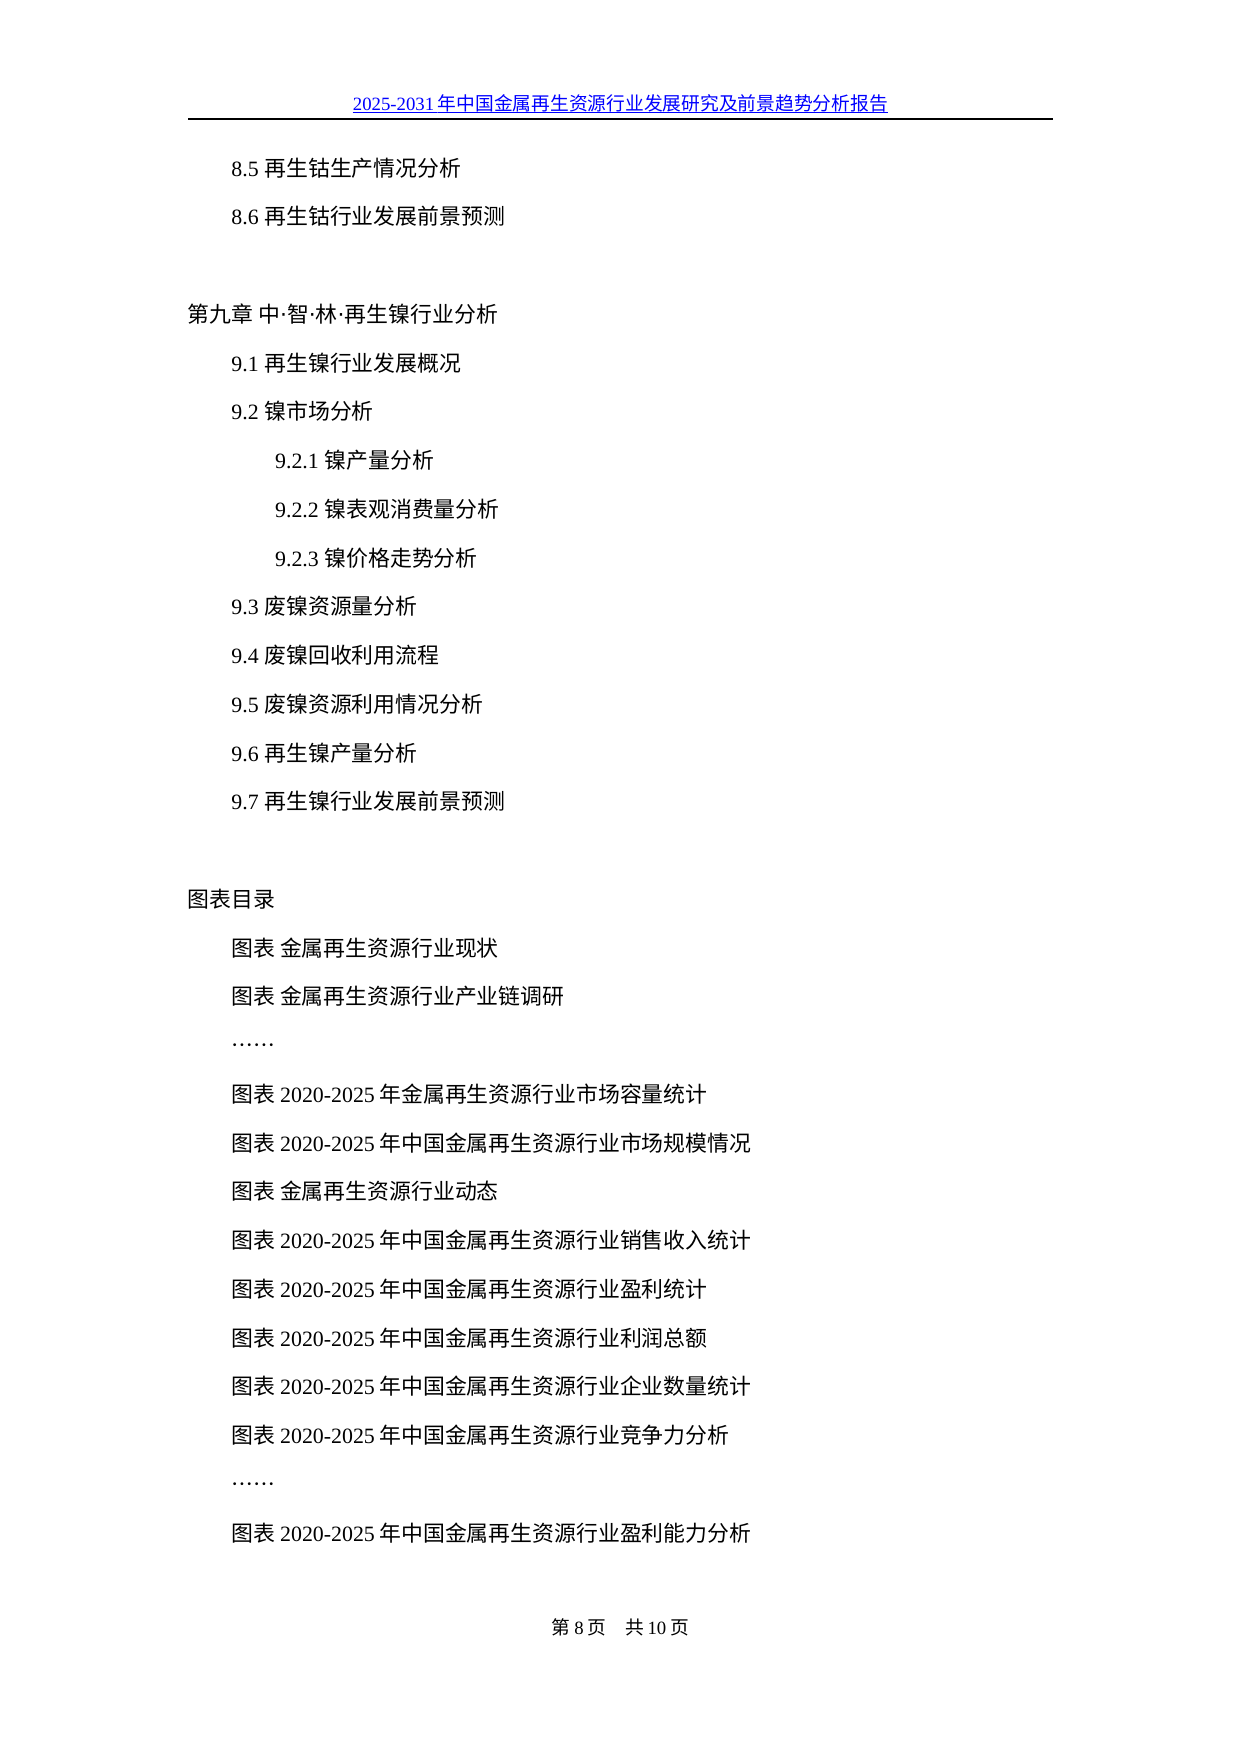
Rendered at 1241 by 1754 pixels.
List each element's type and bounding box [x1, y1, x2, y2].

text [187, 150, 1053, 1548]
